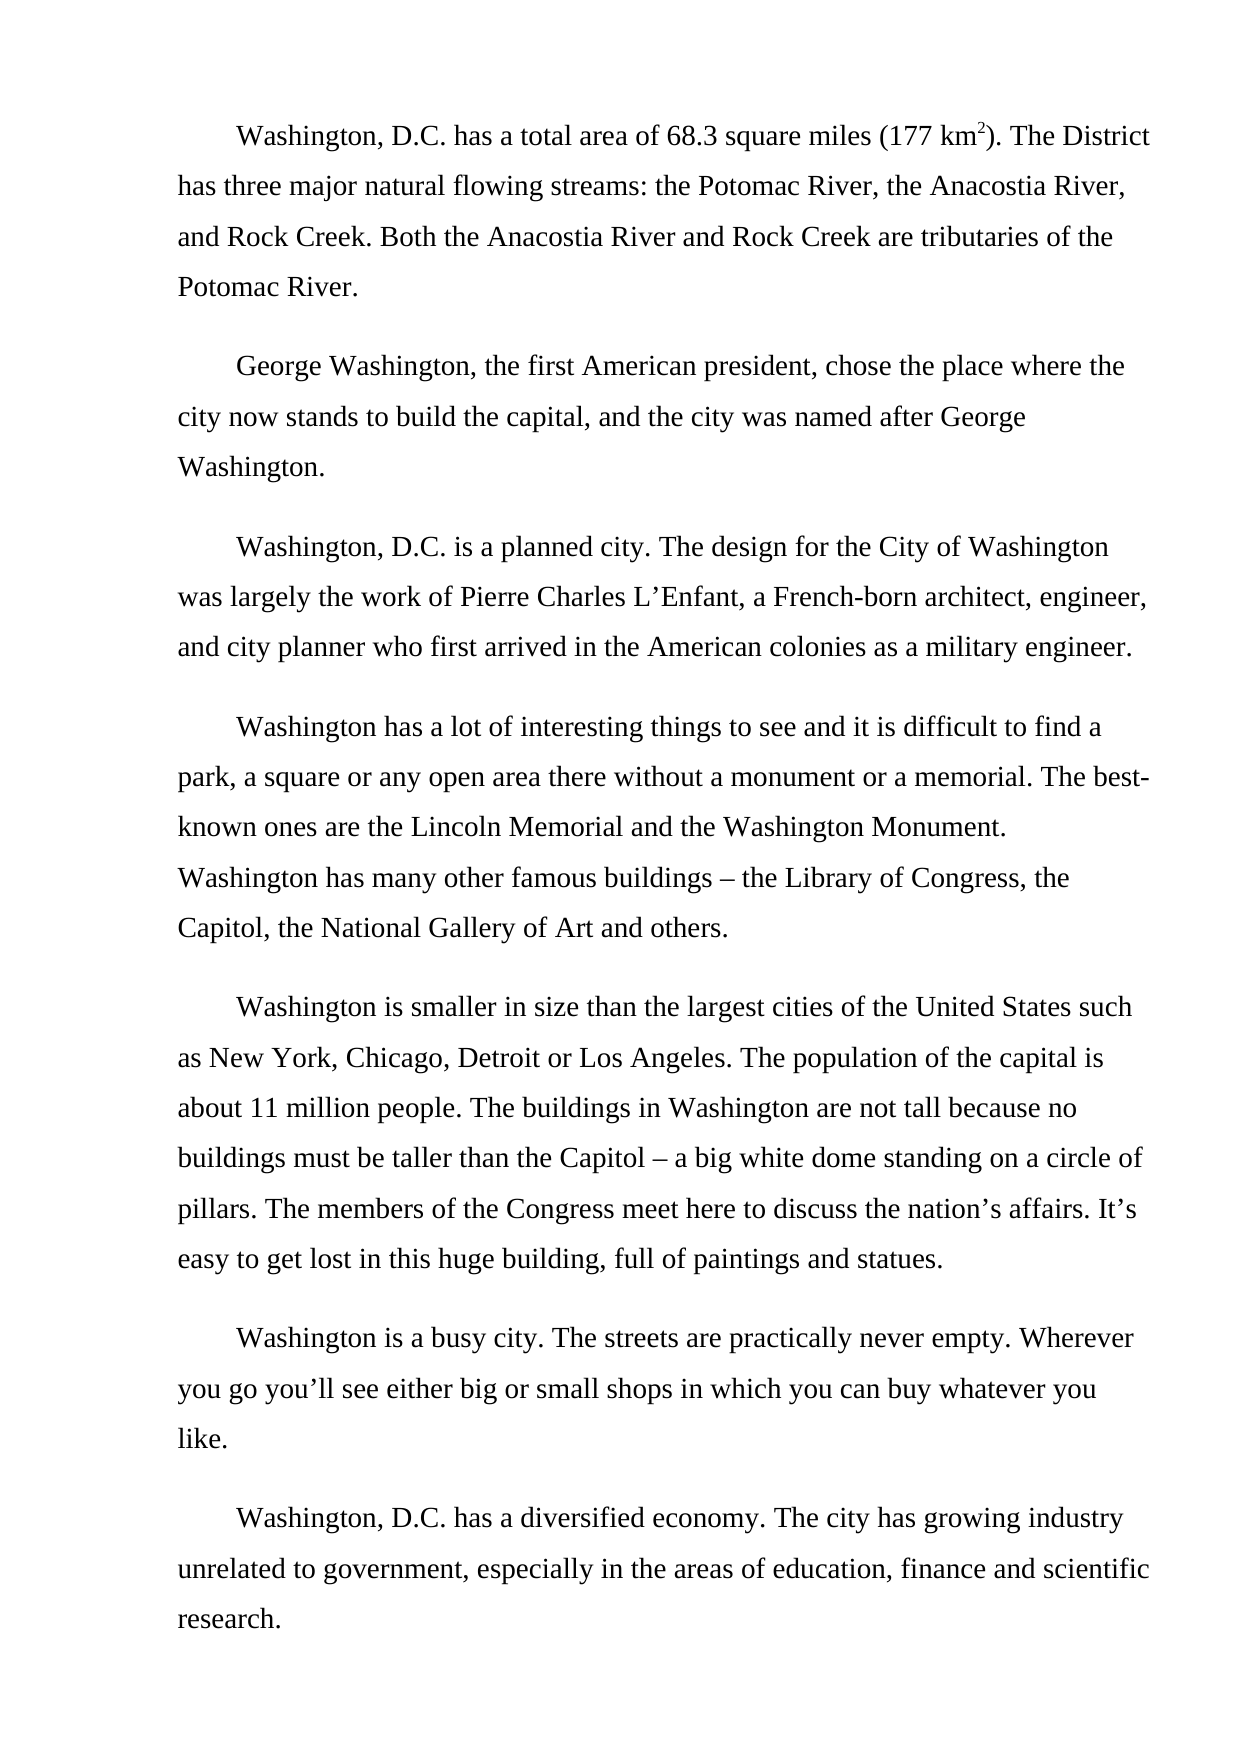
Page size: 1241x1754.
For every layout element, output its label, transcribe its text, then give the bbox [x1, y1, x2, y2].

text Washington, D.C. has a diversified economy. The city has growing industry unrelated to government, especially in the areas of education, finance and scientific research. [177, 1501, 1152, 1635]
text Washington has a lot of interesting things to see and it is difficult to find a park, a square or any open area there without a monument or a memorial. The best-known ones are the Lincoln Memorial and the Washington Monument. Washington has many other famous buildings – the Library of Congress, the Capitol, the National Gallery of Art and others. [177, 709, 1152, 943]
text Washington, D.C. is a planned city. The design for the City of Washington was largely the work of Pierre Charles L’Enfant, a French-born architect, engineer, and city planner who first arrived in the American colonies as a military engineer. [177, 529, 1152, 663]
text Washington is a busy city. The streets are practically never empty. Wherever you go you’ll see either big or small shops in which you can buy whatever you like. [177, 1321, 1152, 1455]
text Washington, D.C. has a total area of 68.3 square miles (177 km2). The District has three major natural flowing streams: the Potomac River, the Anacostia River, and Rock Creek. Both the Anacostia River and Rock Creek are tributaries of the Potomac River. [177, 118, 1152, 303]
text Washington is smaller in size than the largest cities of the United States such as New York, Chicago, Detroit or Los Angeles. The population of the capital is about 11 million people. The buildings in Washington are not tall because no buildings must be taller than the Capitol – a big white dome standing on a circle of pillars. The members of the Congress meet here to discuss the nation’s affairs. It’s easy to get lost in this huge building, full of paintings and statues. [177, 989, 1152, 1274]
text George Washington, the first American president, chose the place where the city now stands to build the capital, and the city was named after George Washington. [177, 348, 1152, 483]
